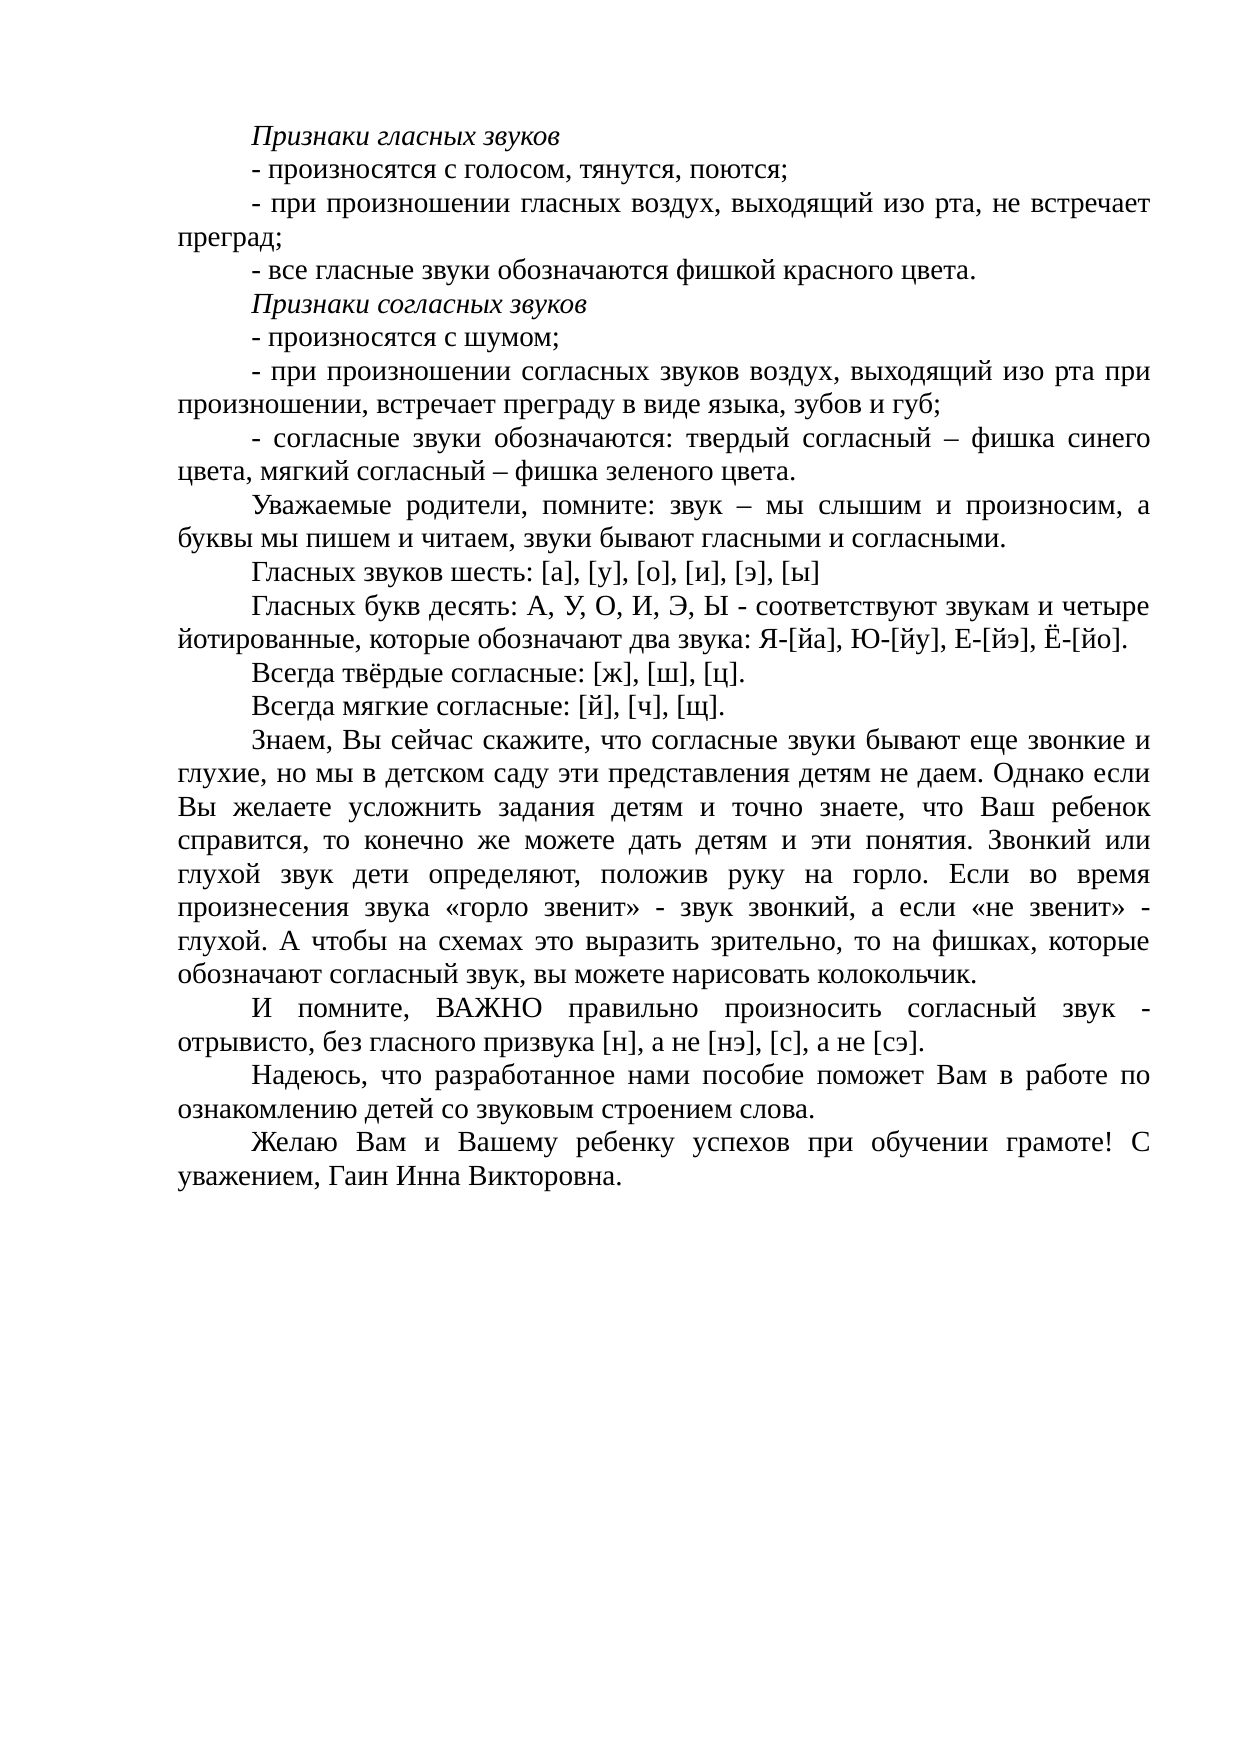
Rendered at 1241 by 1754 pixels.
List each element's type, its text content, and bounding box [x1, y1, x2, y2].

text Гласных букв десять: А, У, О, И, Э, Ы - соответствуют звукам и четыре йотированные, которые обозначают два звука: Я-[йа], Ю-[йу], Е-[йэ], Ё-[йо]. [177, 588, 1152, 655]
text - при произношении согласных звуков воздух, выходящий изо рта при произношении, встречает преграду в виде языка, зубов и губ; [177, 353, 1152, 420]
text Всегда твёрдые согласные: [ж], [ш], [ц]. [177, 655, 1152, 688]
text И помните, ВАЖНО правильно произносить согласный звук - отрывисто, без гласного призвука [н], а не [нэ], [с], а не [сэ]. [177, 990, 1152, 1057]
text - все гласные звуки обозначаются фишкой красного цвета. [177, 252, 1152, 286]
text Всегда мягкие согласные: [й], [ч], [щ]. [177, 688, 1152, 722]
text - при произношении гласных воздух, выходящий изо рта, не встречает преград; [177, 185, 1152, 252]
text Признаки гласных звуков [177, 118, 1152, 152]
text Гласных звуков шесть: [а], [у], [о], [и], [э], [ы] [177, 554, 1152, 588]
text - согласные звуки обозначаются: твердый согласный – фишка синего цвета, мягкий согласный – фишка зеленого цвета. [177, 420, 1152, 487]
text Уважаемые родители, помните: звук – мы слышим и произносим, а буквы мы пишем и читаем, звуки бывают гласными и согласными. [177, 487, 1152, 554]
text Надеюсь, что разработанное нами пособие поможет Вам в работе по ознакомлению детей со звуковым строением слова. [177, 1057, 1152, 1124]
text Желаю Вам и Вашему ребенку успехов при обучении грамоте! С уважением, Гаин Инна Викторовна. [177, 1124, 1152, 1191]
text Признаки согласных звуков [177, 286, 1152, 319]
text Знаем, Вы сейчас скажите, что согласные звуки бывают еще звонкие и глухие, но мы в детском саду эти представления детям не даем. Однако если Вы желаете усложнить задания детям и точно знаете, что Ваш ребенок справится, то конечно же можете дать детям и эти понятия. Звонкий или глухой звук дети определяют, положив руку на горло. Если во время произнесения звука «горло звенит» - звук звонкий, а если «не звенит» - глухой. А чтобы на схемах это выразить зрительно, то на фишках, которые обозначают согласный звук, вы можете нарисовать колокольчик. [177, 722, 1152, 990]
text - произносятся с шумом; [177, 319, 1152, 353]
text - произносятся с голосом, тянутся, поются; [177, 152, 1152, 185]
